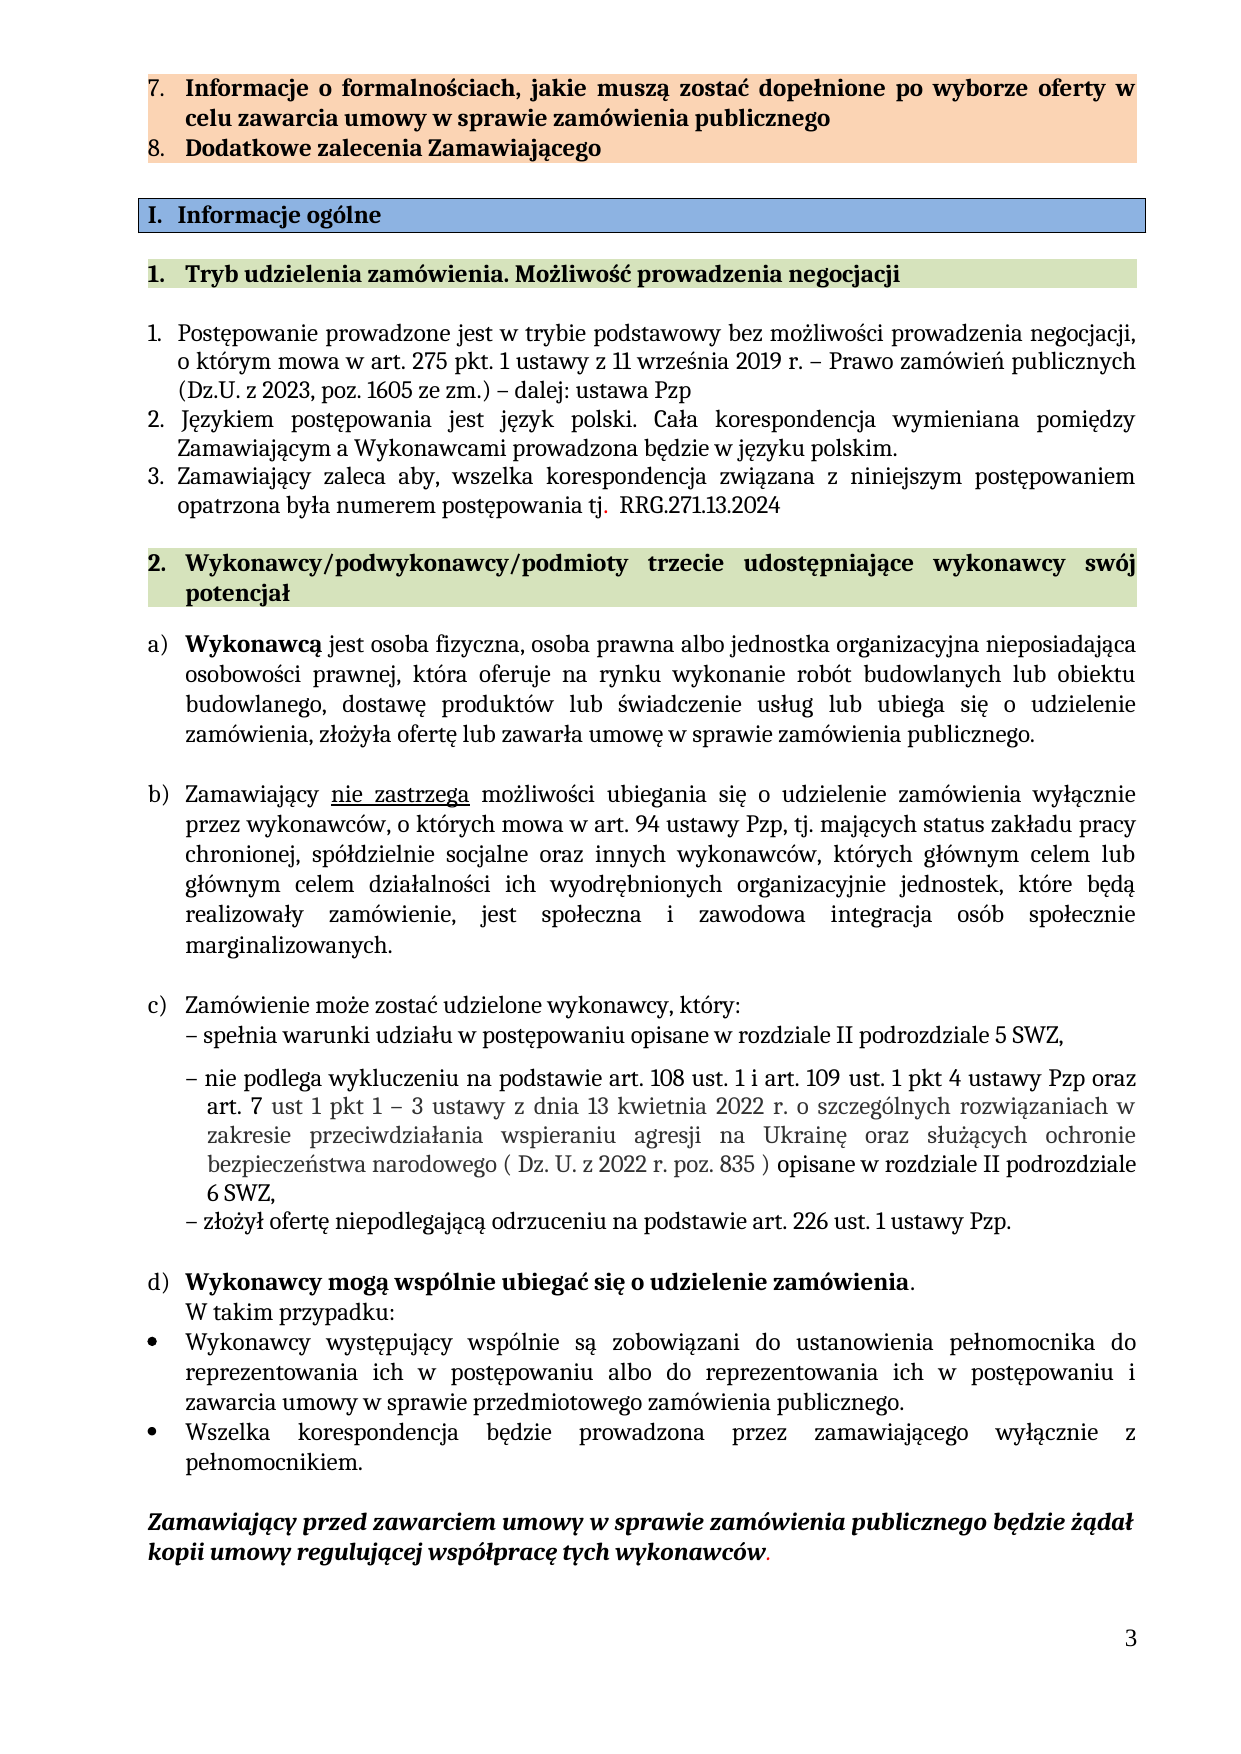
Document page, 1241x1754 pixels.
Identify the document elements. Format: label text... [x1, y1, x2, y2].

list Zamawiający nie zastrzega możliwości ubiegania się o udzielenie zamówienia wyłącznie przez wykonawców, o których mowa w art. 94 ustawy Pzp, tj. mających status zakładu pracy chronionej, spółdzielnie socjalne oraz innych wykonawców, których głównym celem lub głównym celem działalności ich wyodrębnionych organizacyjnie jednostek, które będą realizowały zamówienie, jest społeczna i zawodowa integracja osób społecznie marginalizowanych. [148, 780, 1137, 959]
text – złożył ofertę niepodlegającą odrzuceniu na podstawie art. 226 ust. 1 ustawy Pzp. [185, 1207, 1137, 1236]
list Tryb udzielenia zamówienia. Możliwość prowadzenia negocjacji [148, 259, 1137, 288]
text 1. Postępowanie prowadzone jest w trybie podstawowy bez możliwości prowadzenia negocjacji, o którym mowa w art. 275 pkt. 1 ustawy z 11 września 2019 r. – Prawo zamówień publicznych (Dz.U. z 2023, poz. 1605 ze zm.) – dalej: ustawa Pzp [148, 318, 1137, 405]
text 2. Językiem postępowania jest język polski. Cała korespondencja wymieniana pomiędzy Zamawiającym a Wykonawcami prowadzona będzie w języku polskim. [148, 405, 1137, 462]
list Wszelka korespondencja będzie prowadzona przez zamawiającego wyłącznie z pełnomocnikiem. [148, 1418, 1137, 1477]
list Informacje o formalnościach, jakie muszą zostać dopełnione po wyborze oferty w celu zawarcia umowy w sprawie zamówienia publicznego [148, 74, 1137, 133]
list Wykonawcą jest osoba fizyczna, osoba prawna albo jednostka organizacyjna nieposiadająca osobowości prawnej, która oferuje na rynku wykonanie robót budowlanych lub obiektu budowlanego, dostawę produktów lub świadczenie usług lub ubiega się o udzielenie zamówienia, złożyła ofertę lub zawarła umowę w sprawie zamówienia publicznego. [148, 629, 1137, 748]
text Zamawiający przed zawarciem umowy w sprawie zamówienia publicznego będzie żądał kopii umowy regulującej współpracę tych wykonawców. [148, 1508, 1137, 1567]
list Zamówienie może zostać udzielone wykonawcy, który: [148, 991, 1137, 1019]
text 3. Zamawiający zaleca aby, wszelka korespondencja związana z niniejszym postępowaniem opatrzona była numerem postępowania tj. RRG.271.13.2024 [148, 462, 1137, 520]
list Dodatkowe zalecenia Zamawiającego [148, 134, 1137, 163]
list Wykonawcy występujący wspólnie są zobowiązani do ustanowienia pełnomocnika do reprezentowania ich w postępowaniu albo do reprezentowania ich w postępowaniu i zawarcia umowy w sprawie przedmiotowego zamówienia publicznego. [148, 1328, 1137, 1417]
list Informacje ogólne [139, 199, 1145, 232]
text – nie podlega wykluczeniu na podstawie art. 108 ust. 1 i art. 109 ust. 1 pkt 4 ustawy Pzp oraz art. 7 ust 1 pkt 1 – 3 ustawy z dnia 13 kwietnia 2022 r. o szczególnych rozwiązaniach w zakresie przeciwdziałania wspieraniu agresji na Ukrainę oraz służących ochronie bezpieczeństwa narodowego ( Dz. U. z 2022 r. poz. 835 ) opisane w rozdziale II podrozdziale 6 SWZ, [185, 1063, 1137, 1207]
list Wykonawcy/podwykonawcy/podmioty trzecie udostępniające wykonawcy swój potencjał [148, 548, 1137, 607]
list Wykonawcy mogą wspólnie ubiegać się o udzielenie zamówienia. [148, 1267, 1137, 1296]
text – spełnia warunki udziału w postępowaniu opisane w rozdziale II podrozdziale 5 SWZ, [185, 1021, 1137, 1049]
text W takim przypadku: [185, 1297, 1137, 1326]
